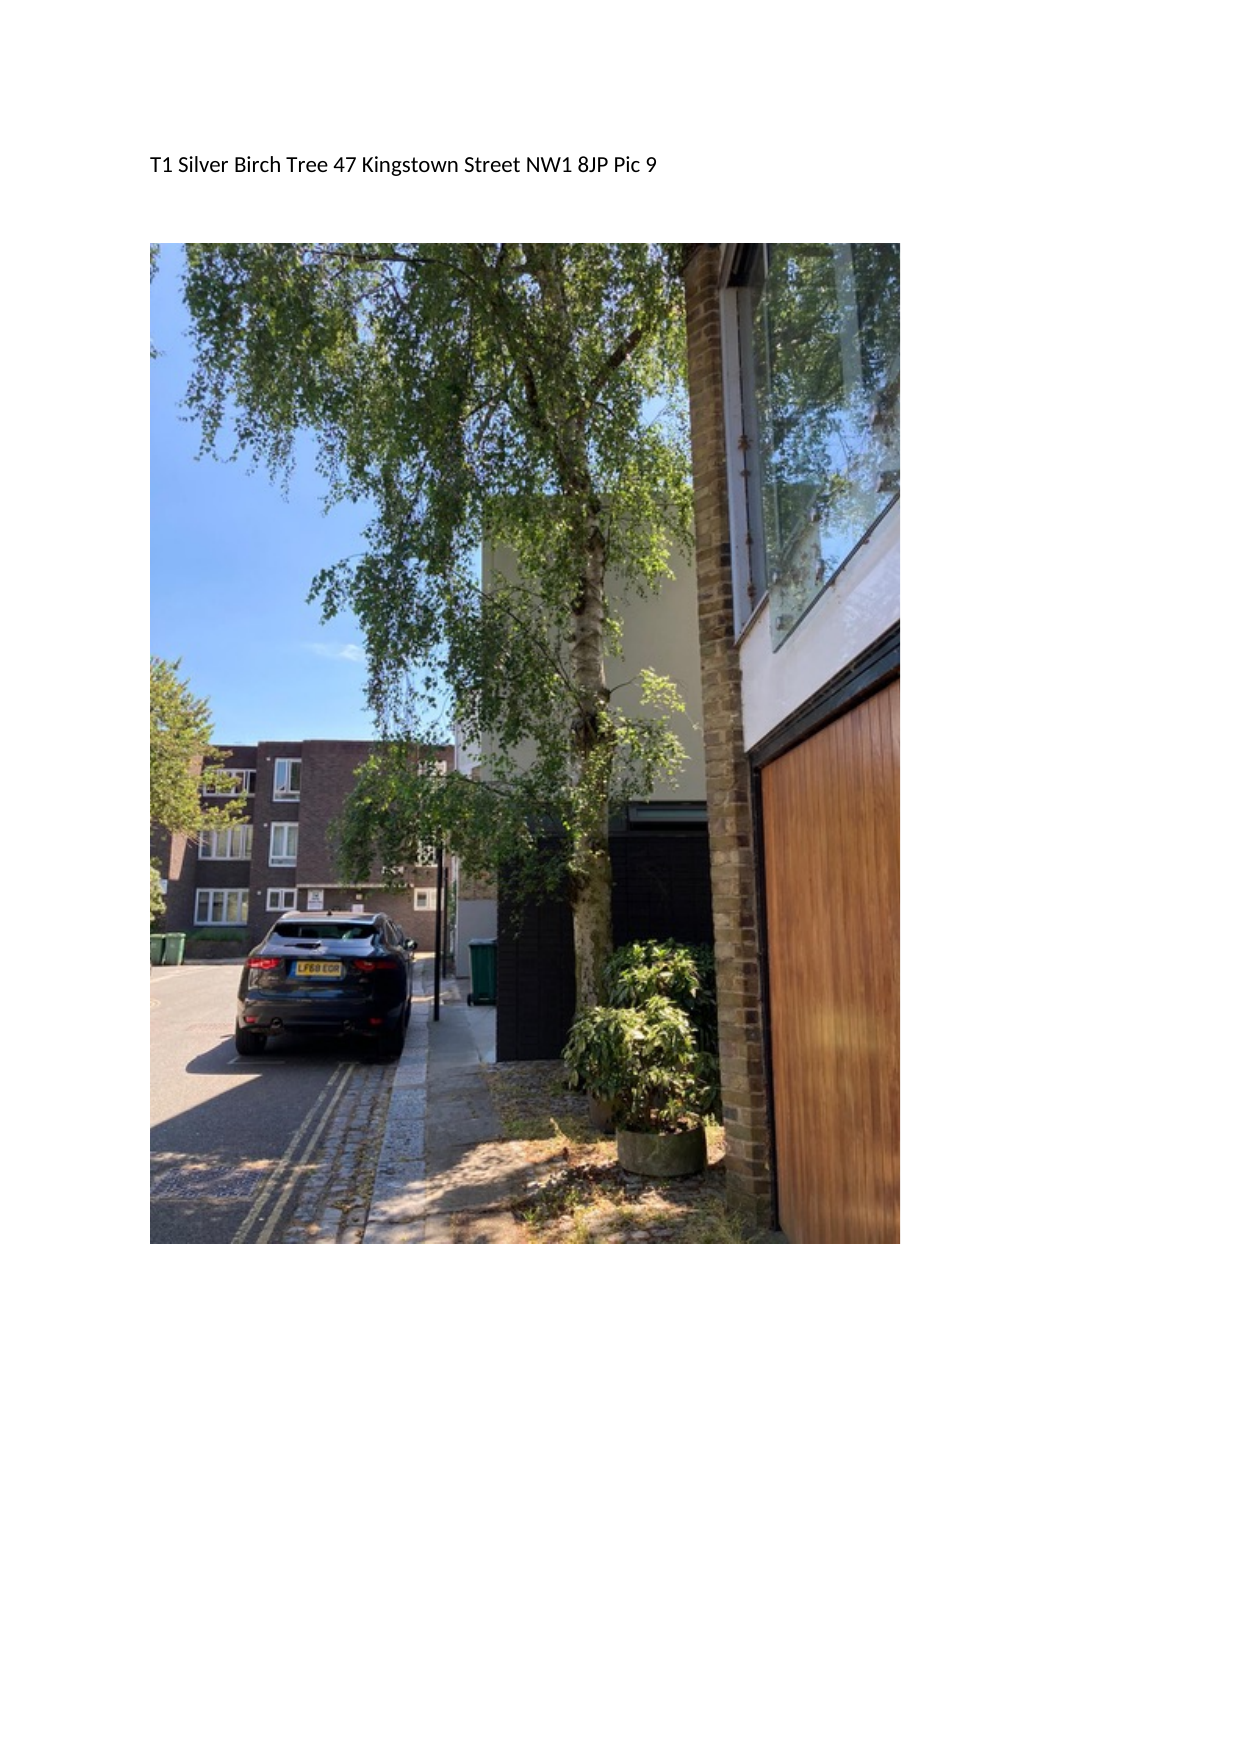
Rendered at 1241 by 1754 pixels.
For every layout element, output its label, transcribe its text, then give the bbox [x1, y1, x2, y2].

picture [150, 243, 901, 1244]
text T1 Silver Birch Tree 47 Kingstown Street NW1 8JP Pic 9 [150, 150, 1090, 178]
